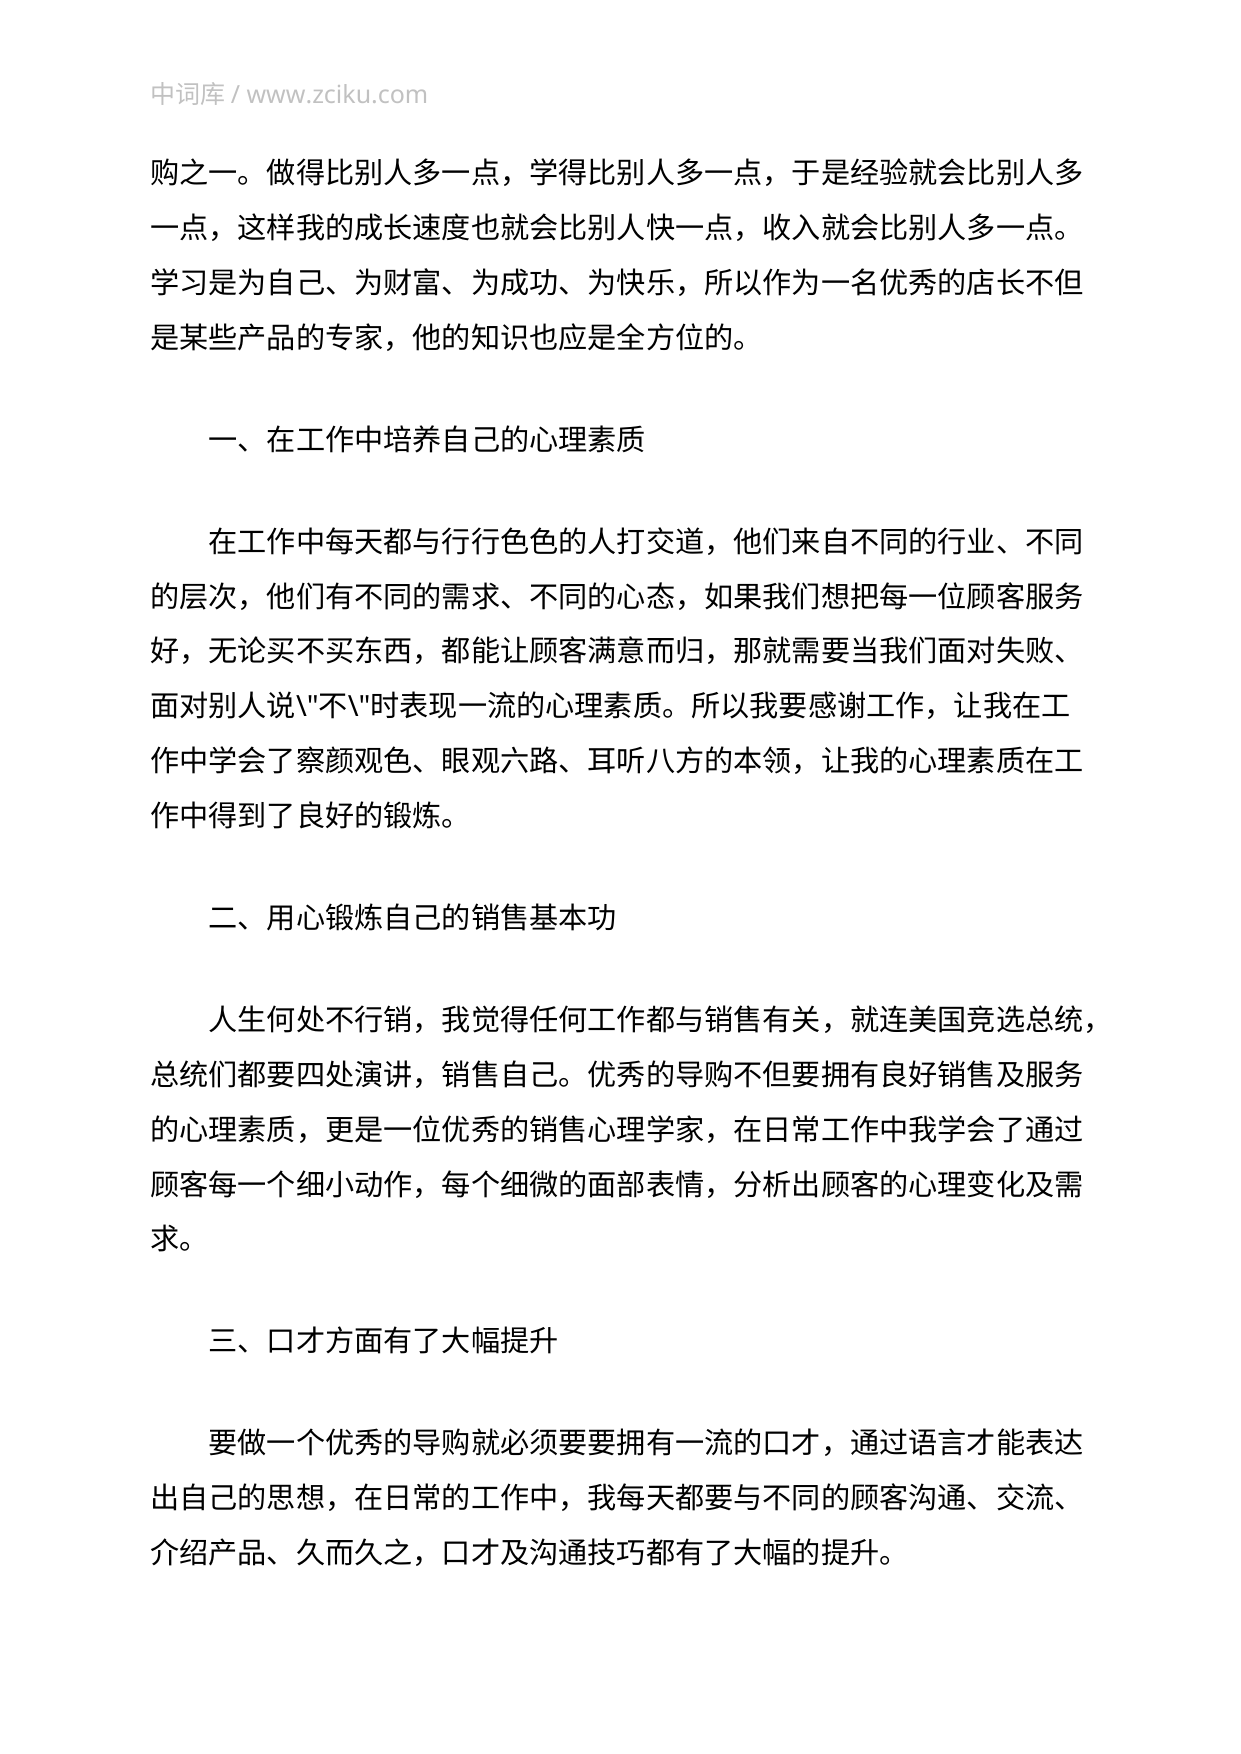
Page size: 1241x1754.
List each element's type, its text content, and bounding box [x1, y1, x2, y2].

text 人生何处不行销，我觉得任何工作都与销售有关，就连美国竞选总统，总统们都要四处演讲，销售自己。优秀的导购不但要拥有良好销售及服务的心理素质，更是一位优秀的销售心理学家，在日常工作中我学会了通过顾客每一个细小动作，每个细微的面部表情，分析出顾客的心理变化及需求。 [150, 996, 1090, 1258]
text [150, 150, 1090, 357]
text 二、用心锻炼自己的销售基本功 [150, 894, 1090, 937]
text 一、在工作中培养自己的心理素质 [150, 416, 1090, 459]
text 三、口才方面有了大幅提升 [150, 1318, 1090, 1360]
text 要做一个优秀的导购就必须要要拥有一流的口才，通过语言才能表达出自己的思想，在日常的工作中，我每天都要与不同的顾客沟通、交流、介绍产品、久而久之，口才及沟通技巧都有了大幅的提升。 [150, 1419, 1090, 1572]
text 在工作中每天都与行行色色的人打交道，他们来自不同的行业、不同的层次，他们有不同的需求、不同的心态，如果我们想把每一位顾客服务好，无论买不买东西，都能让顾客满意而归，那就需要当我们面对失败、面对别人说\"不\"时表现一流的心理素质。所以我要感谢工作，让我在工作中学会了察颜观色、眼观六路、耳听八方的本领，让我的心理素质在工作中得到了良好的锻炼。 [150, 518, 1090, 835]
